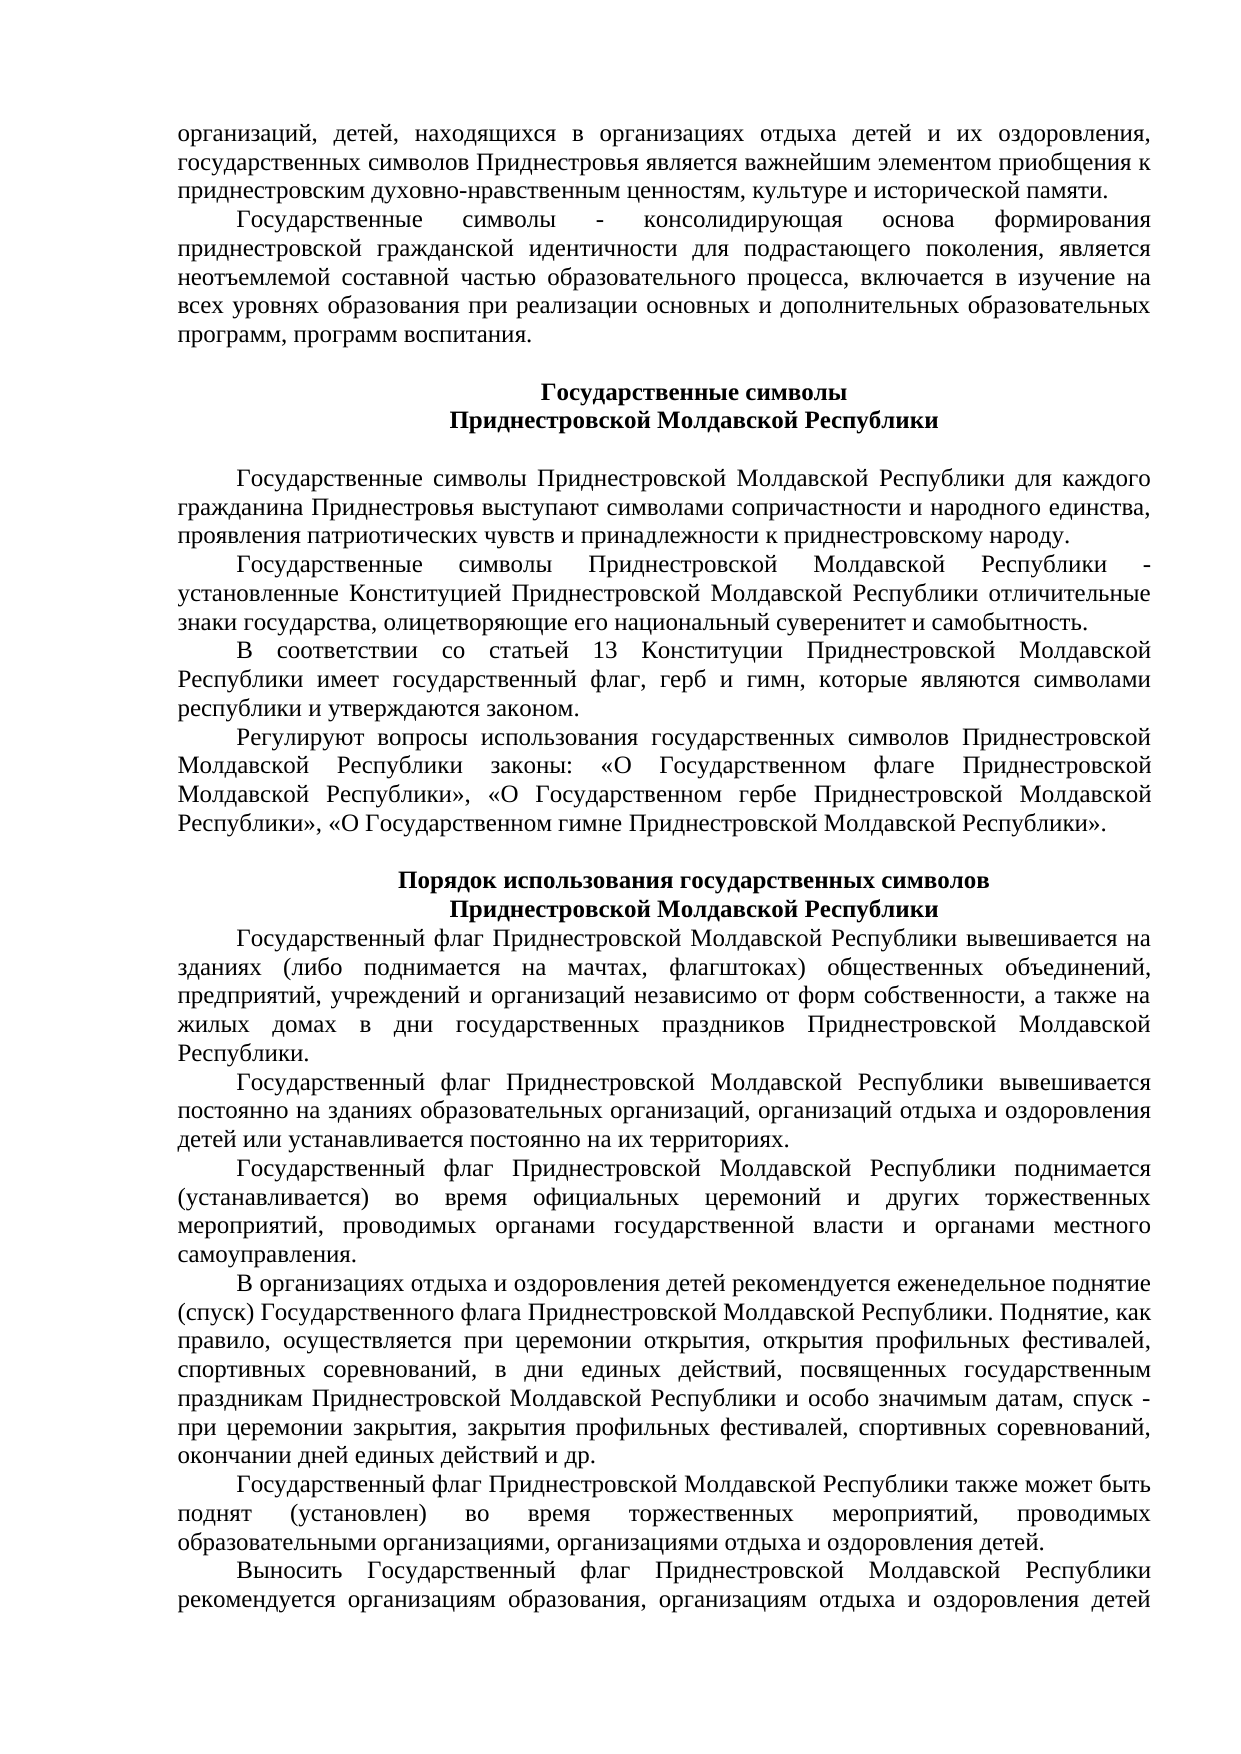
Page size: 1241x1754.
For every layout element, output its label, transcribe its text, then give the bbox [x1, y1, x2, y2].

title Государственные символы [177, 377, 1152, 406]
text В соответствии со статьей 13 Конституции Приднестровской Молдавской Республики имеет государственный флаг, герб и гимн, которые являются символами республики и утверждаются законом. [177, 636, 1152, 722]
text Государственный флаг Приднестровской Молдавской Республики вывешивается постоянно на зданиях образовательных организаций, организаций отдыха и оздоровления детей или устанавливается постоянно на их территориях. [177, 1067, 1152, 1153]
text Государственные символы Приднестровской Молдавской Республики - установленные Конституцией Приднестровской Молдавской Республики отличительные знаки государства, олицетворяющие его национальный суверенитет и самобытность. [177, 549, 1152, 636]
text Государственные символы - консолидирующая основа формирования приднестровской гражданской идентичности для подрастающего поколения, является неотъемлемой составной частью образовательного процесса, включается в изучение на всех уровнях образования при реализации основных и дополнительных образовательных программ, программ воспитания. [177, 204, 1152, 348]
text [177, 1556, 1152, 1613]
text Регулируют вопросы использования государственных символов Приднестровской Молдавской Республики законы: «О Государственном флаге Приднестровской Молдавской Республики», «О Государственном гербе Приднестровской Молдавской Республики», «О Государственном гимне Приднестровской Молдавской Республики». [177, 722, 1152, 837]
text Государственные символы Приднестровской Молдавской Республики для каждого гражданина Приднестровья выступают символами сопричастности и народного единства, проявления патриотических чувств и принадлежности к приднестровскому народу. [177, 463, 1152, 549]
text Государственный флаг Приднестровской Молдавской Республики вывешивается на зданиях (либо поднимается на мачтах, флагштоках) общественных объединений, предприятий, учреждений и организаций независимо от форм собственности, а также на жилых домах в дни государственных праздников Приднестровской Молдавской Республики. [177, 923, 1152, 1067]
title Приднестровской Молдавской Республики [177, 406, 1152, 434]
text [177, 118, 1152, 204]
title Порядок использования государственных символов [177, 866, 1152, 894]
text Государственный флаг Приднестровской Молдавской Республики поднимается (устанавливается) во время официальных церемоний и других торжественных мероприятий, проводимых органами государственной власти и органами местного самоуправления. [177, 1153, 1152, 1268]
text В организациях отдыха и оздоровления детей рекомендуется еженедельное поднятие (спуск) Государственного флага Приднестровской Молдавской Республики. Поднятие, как правило, осуществляется при церемонии открытия, открытия профильных фестивалей, спортивных соревнований, в дни единых действий, посвященных государственным праздникам Приднестровской Молдавской Республики и особо значимым датам, спуск - при церемонии закрытия, закрытия профильных фестивалей, спортивных соревнований, окончании дней единых действий и др. [177, 1268, 1152, 1469]
text Государственный флаг Приднестровской Молдавской Республики также может быть поднят (установлен) во время торжественных мероприятий, проводимых образовательными организациями, организациями отдыха и оздоровления детей. [177, 1469, 1152, 1556]
text Приднестровской Молдавской Республики [177, 894, 1152, 923]
